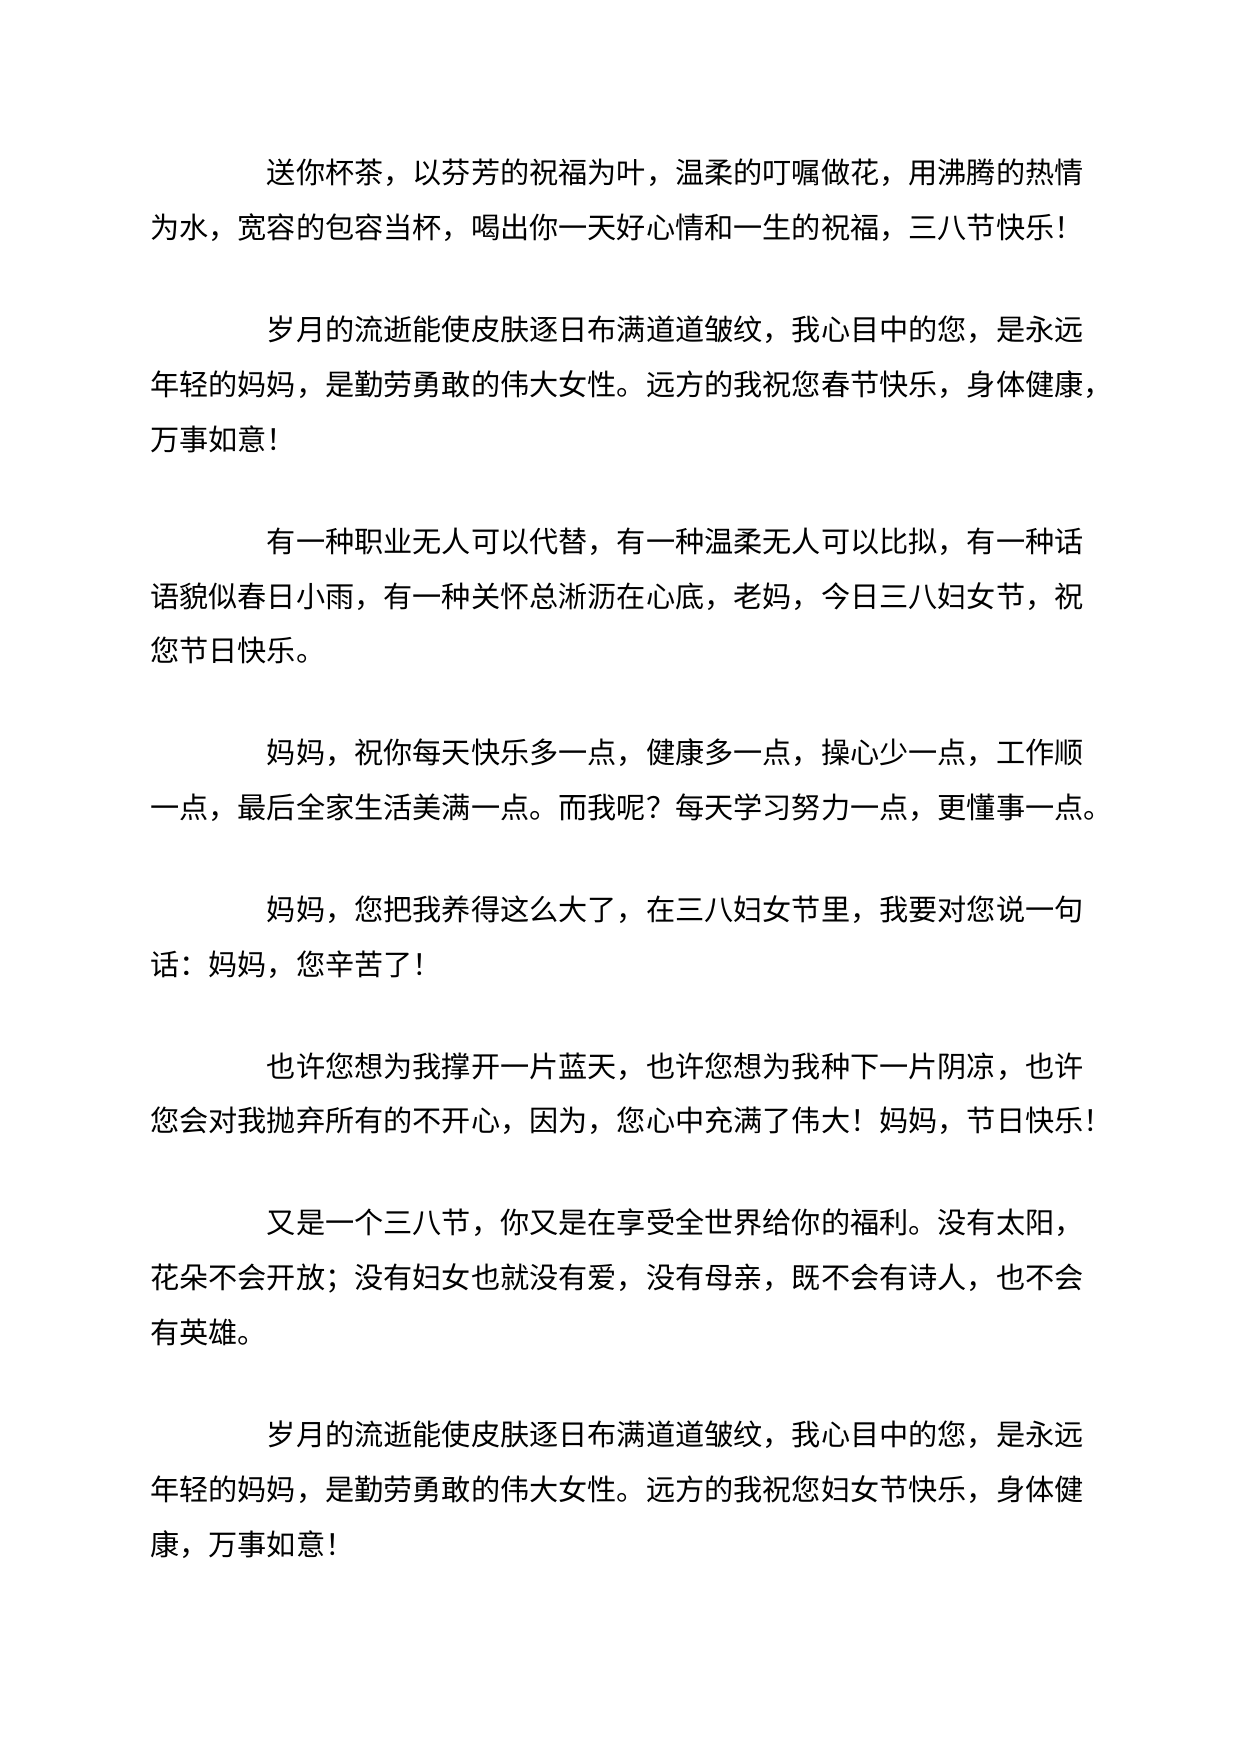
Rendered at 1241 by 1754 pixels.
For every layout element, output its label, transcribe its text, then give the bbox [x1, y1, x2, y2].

text 有一种职业无人可以代替，有一种温柔无人可以比拟，有一种话语貌似春日小雨，有一种关怀总淅沥在心底，老妈，今日三八妇女节，祝您节日快乐。 [150, 518, 1090, 670]
text 岁月的流逝能使皮肤逐日布满道道皱纹，我心目中的您，是永远年轻的妈妈，是勤劳勇敢的伟大女性。远方的我祝您春节快乐，身体健康，万事如意！ [150, 307, 1090, 459]
text 妈妈，您把我养得这么大了，在三八妇女节里，我要对您说一句话：妈妈，您辛苦了！ [150, 886, 1090, 984]
text 也许您想为我撑开一片蓝天，也许您想为我种下一片阴凉，也许您会对我抛弃所有的不开心，因为，您心中充满了伟大！妈妈，节日快乐！ [150, 1043, 1090, 1140]
text 又是一个三八节，你又是在享受全世界给你的福利。没有太阳，花朵不会开放；没有妇女也就没有爱，没有母亲，既不会有诗人，也不会有英雄。 [150, 1200, 1090, 1352]
text 岁月的流逝能使皮肤逐日布满道道皱纹，我心目中的您，是永远年轻的妈妈，是勤劳勇敢的伟大女性。远方的我祝您妇女节快乐，身体健康，万事如意！ [150, 1411, 1090, 1563]
text 送你杯茶，以芬芳的祝福为叶，温柔的叮嘱做花，用沸腾的热情为水，宽容的包容当杯，喝出你一天好心情和一生的祝福，三八节快乐！ [150, 150, 1090, 247]
text 妈妈，祝你每天快乐多一点，健康多一点，操心少一点，工作顺一点，最后全家生活美满一点。而我呢？每天学习努力一点，更懂事一点。 [150, 730, 1090, 827]
